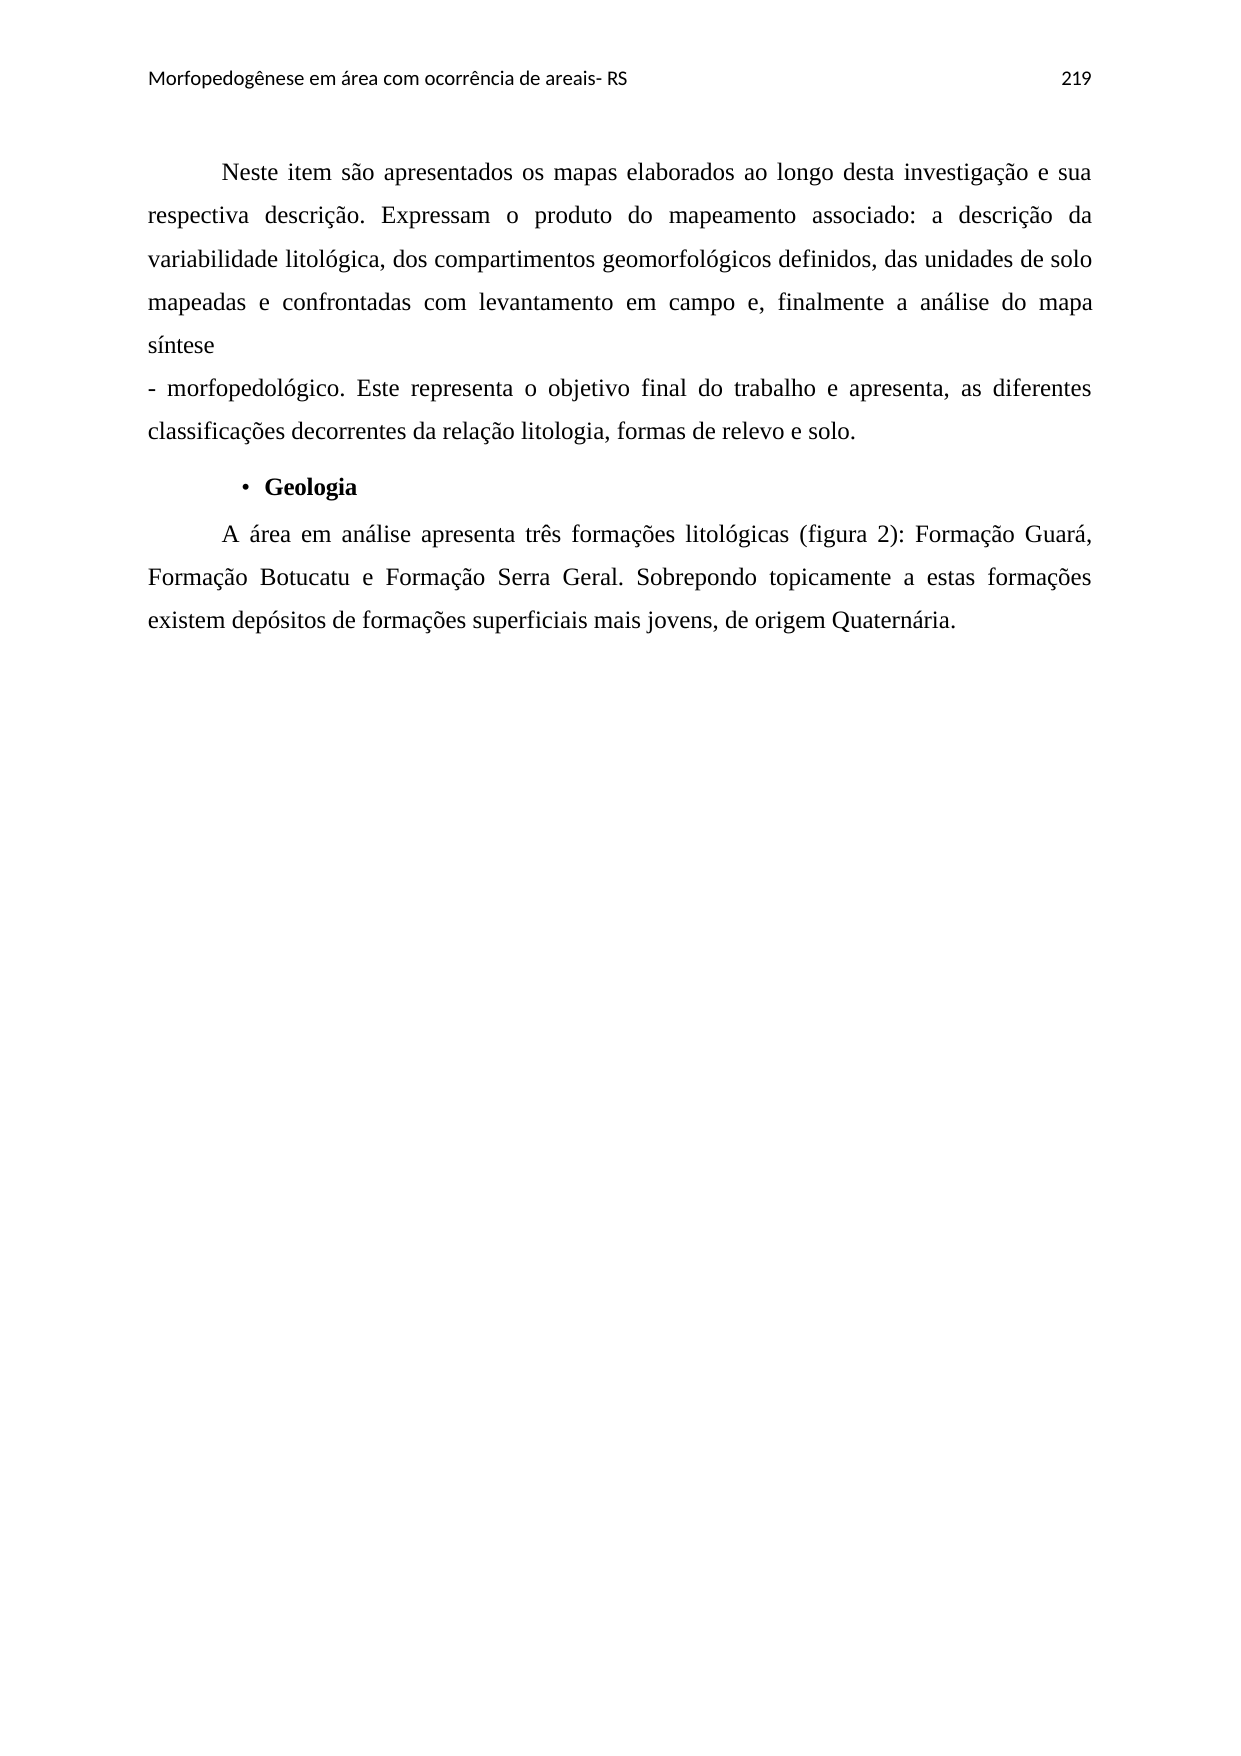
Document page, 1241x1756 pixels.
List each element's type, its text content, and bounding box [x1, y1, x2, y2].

subtitle Geologia [241, 472, 1105, 501]
text - morfopedológico. Este representa o objetivo final do trabalho e apresenta, as diferentes classificações decorrentes da relação litologia, formas de relevo e solo. [148, 373, 1093, 445]
text Neste item são apresentados os mapas elaborados ao longo desta investigação e sua respectiva descrição. Expressam o produto do mapeamento associado: a descrição da variabilidade litológica, dos compartimentos geomorfológicos definidos, das unidades de solo mapeadas e confrontadas com levantamento em campo e, finalmente a análise do mapa síntese [148, 157, 1093, 359]
text A área em análise apresenta três formações litológicas (figura 2): Formação Guará, Formação Botucatu e Formação Serra Geral. Sobrepondo topicamente a estas formações existem depósitos de formações superficiais mais jovens, de origem Quaternária. [148, 519, 1093, 634]
